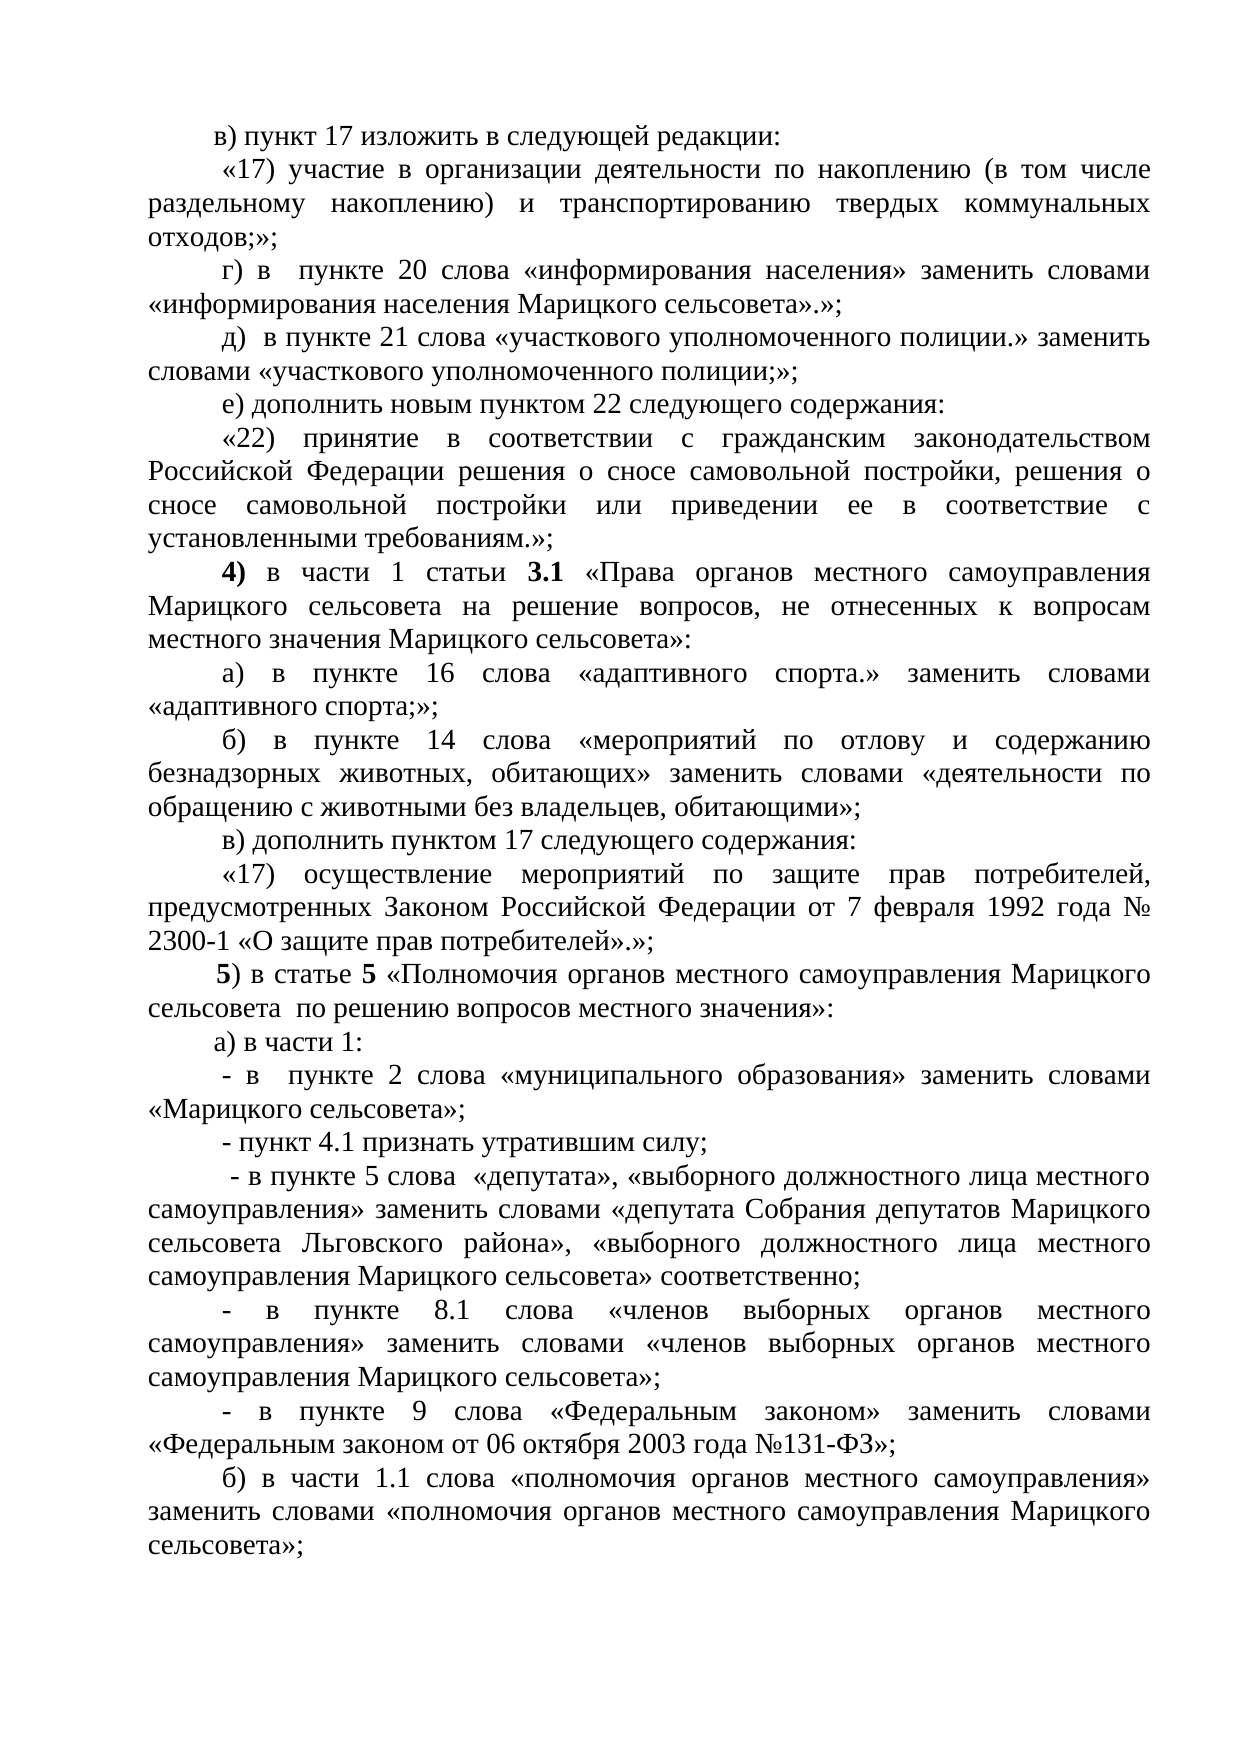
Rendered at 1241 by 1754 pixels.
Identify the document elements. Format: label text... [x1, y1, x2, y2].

text - в пункте 9 слова «Федеральным законом» заменить словами «Федеральным законом от 06 октября 2003 года №131-ФЗ»; [148, 1393, 1152, 1460]
text 5) в статье 5 «Полномочия органов местного самоуправления Марицкого сельсовета по решению вопросов местного значения»: [148, 957, 1152, 1024]
text б) в пункте 14 слова «мероприятий по отлову и содержанию безнадзорных животных, обитающих» заменить словами «деятельности по обращению с животными без владельцев, обитающими»; [148, 722, 1152, 822]
text - в пункте 2 слова «муниципального образования» заменить словами «Марицкого сельсовета»; [148, 1057, 1152, 1124]
text а) в пункте 16 слова «адаптивного спорта.» заменить словами «адаптивного спорта;»; [148, 655, 1152, 722]
text - в пункте 5 слова «депутата», «выборного должностного лица местного самоуправления» заменить словами «депутата Собрания депутатов Марицкого сельсовета Льговского района», «выборного должностного лица местного самоуправления Марицкого сельсовета» соответственно; [148, 1158, 1152, 1292]
text «22) принятие в соответствии с гражданским законодательством Российской Федерации решения о сносе самовольной постройки, решения о сносе самовольной постройки или приведении ее в соответствие с установленными требованиям.»; [148, 420, 1152, 554]
text «17) участие в организации деятельности по накоплению (в том числе раздельному накоплению) и транспортированию твердых коммунальных отходов;»; [148, 152, 1152, 252]
text «17) осуществление мероприятий по защите прав потребителей, предусмотренных Законом Российской Федерации от 7 февраля 1992 года № 2300-1 «О защите прав потребителей».»; [148, 856, 1152, 957]
text е) дополнить новым пунктом 22 следующего содержания: [148, 386, 1152, 420]
subtitle в) пункт 17 изложить в следующей редакции: [148, 118, 1152, 152]
text - пункт 4.1 признать утратившим силу; [148, 1124, 1152, 1158]
text д) в пункте 21 слова «участкового уполномоченного полиции.» заменить словами «участкового уполномоченного полиции;»; [148, 319, 1152, 386]
text 4) в части 1 статьи 3.1 «Права органов местного самоуправления Марицкого сельсовета на решение вопросов, не отнесенных к вопросам местного значения Марицкого сельсовета»: [148, 554, 1152, 655]
text - в пункте 8.1 слова «членов выборных органов местного самоуправления» заменить словами «членов выборных органов местного самоуправления Марицкого сельсовета»; [148, 1292, 1152, 1393]
text в) дополнить пунктом 17 следующего содержания: [148, 822, 1152, 856]
text б) в части 1.1 слова «полномочия органов местного самоуправления» заменить словами «полномочия органов местного самоуправления Марицкого сельсовета»; [148, 1460, 1152, 1560]
text а) в части 1: [148, 1024, 1152, 1057]
text г) в пункте 20 слова «информирования населения» заменить словами «информирования населения Марицкого сельсовета».»; [148, 252, 1152, 319]
